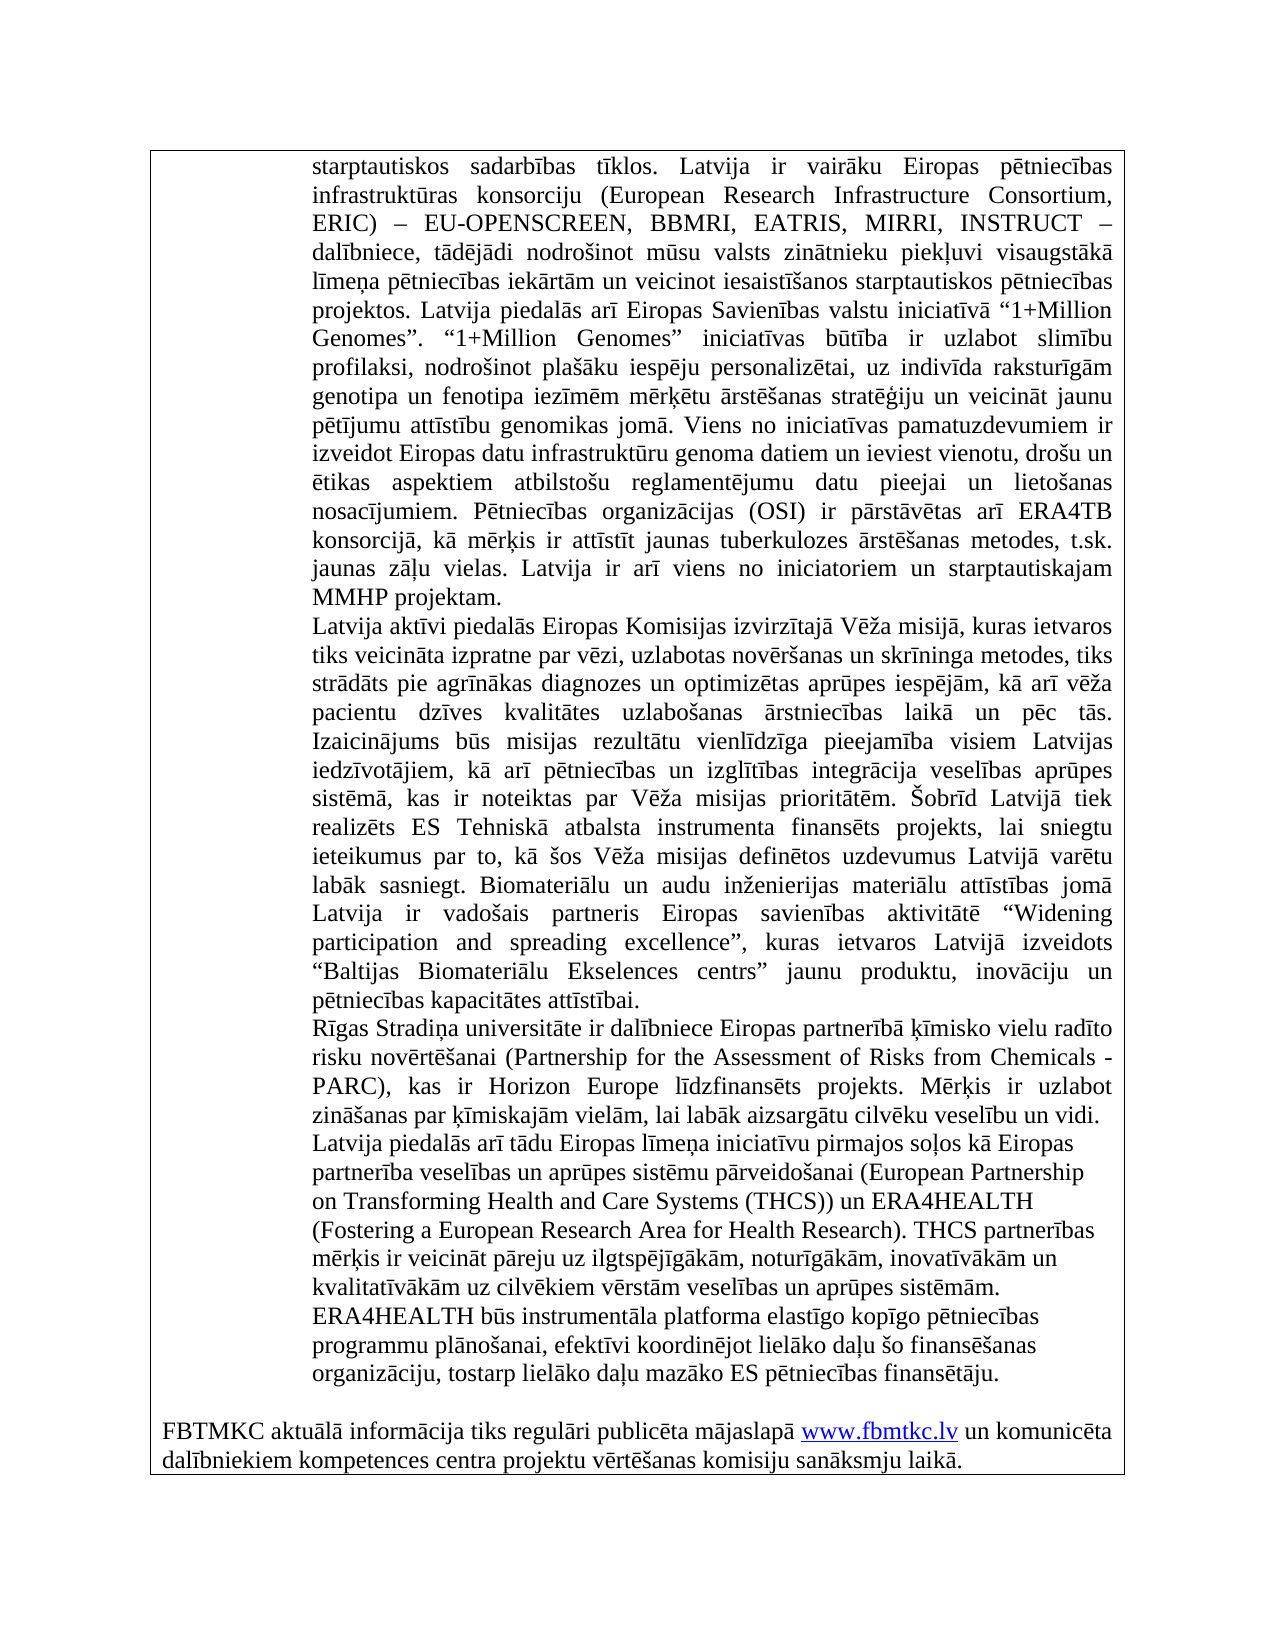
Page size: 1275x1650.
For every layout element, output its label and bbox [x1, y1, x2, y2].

table_cell [151, 151, 1124, 1473]
